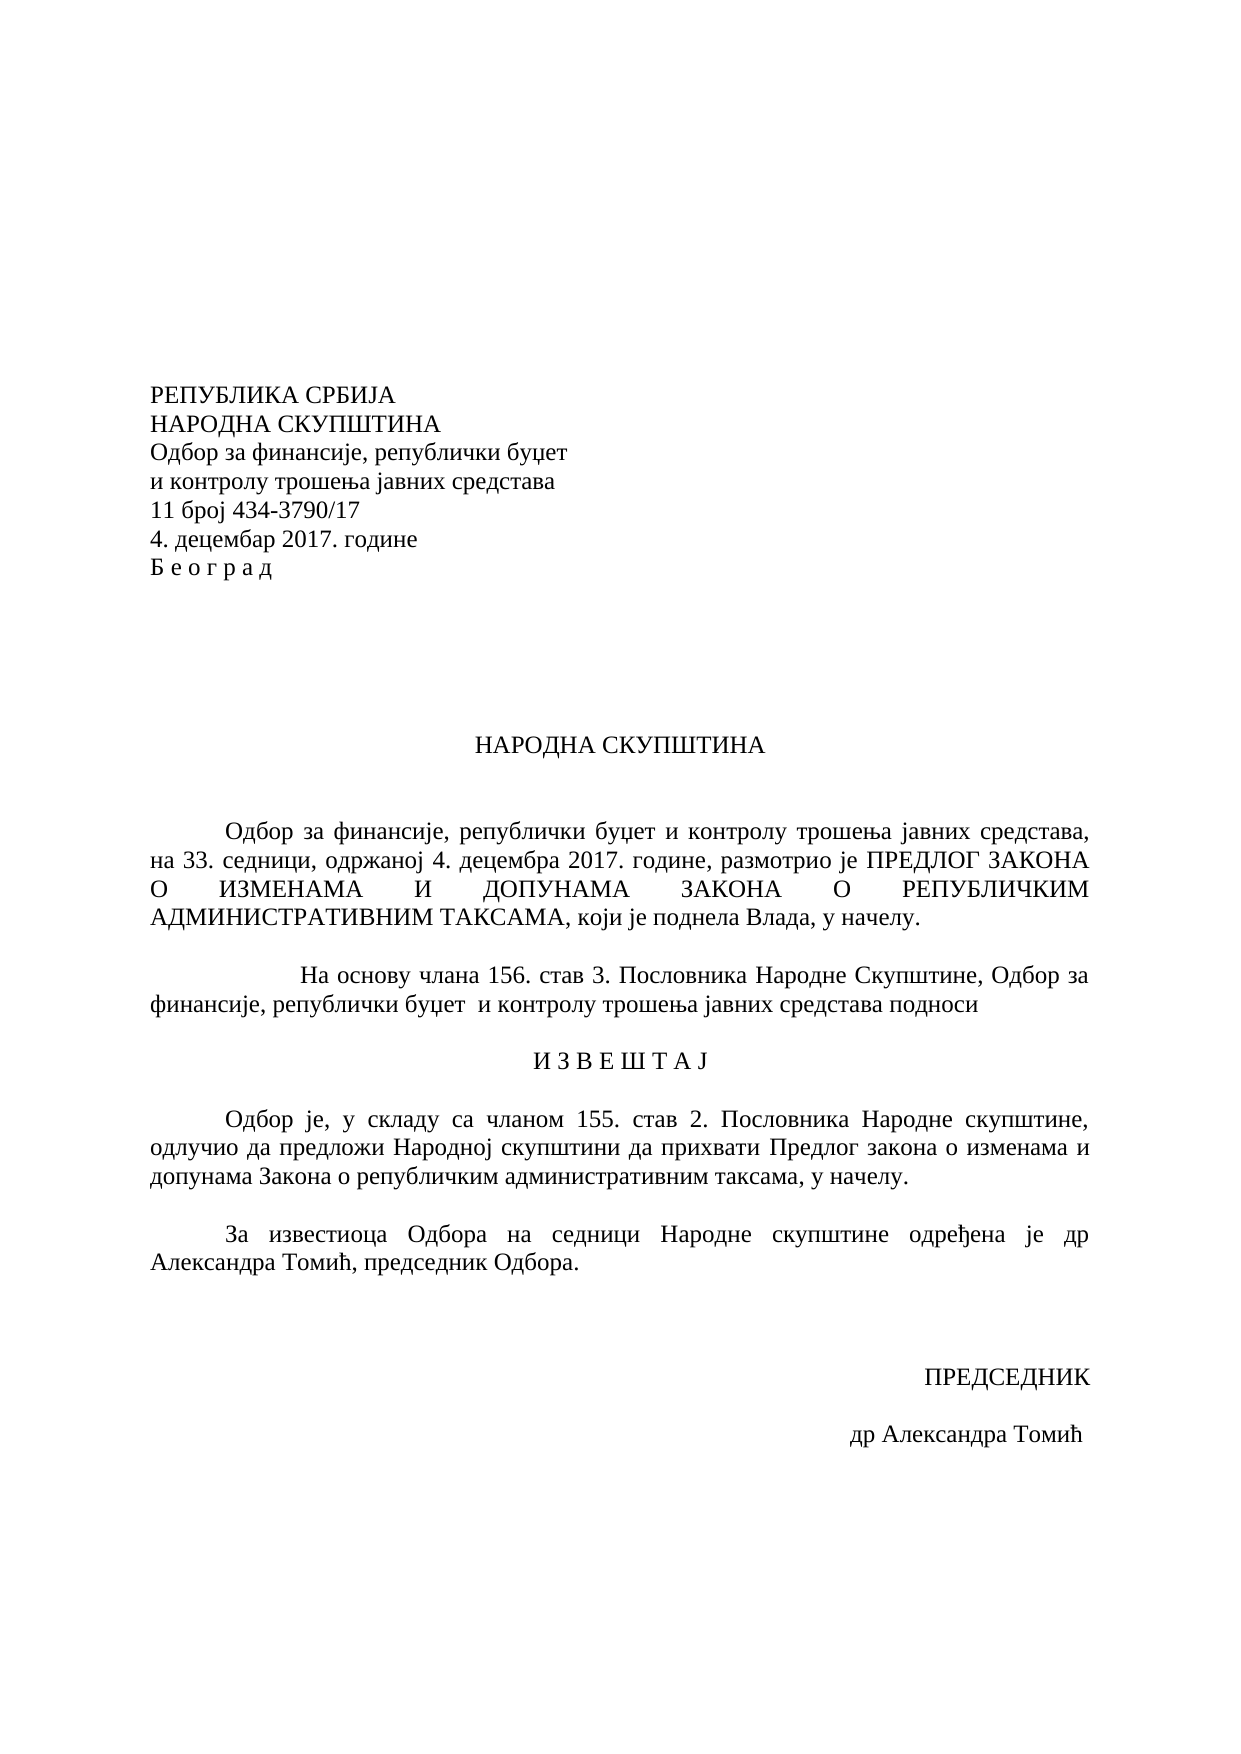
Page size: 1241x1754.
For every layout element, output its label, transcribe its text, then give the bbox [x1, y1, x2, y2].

text И З В Е Ш Т А Ј [150, 1046, 1090, 1075]
text На основу члана 156. став 3. Пословника Народне Скупштине, Одбор за финансије, републички буџет и контролу трошења јавних средстава подноси [150, 960, 1090, 1017]
text РЕПУБЛИКА СРБИЈА [150, 380, 1090, 409]
text За известиоца Одбора на седници Народне скупштине одређена је др Александра Томић, председник Одбора. [150, 1219, 1090, 1276]
text Одбор за финансије, републички буџет и контролу трошења јавних средстава, на 33. седници, одржаној 4. децембра 2017. године, размотрио је ПРЕДЛОГ ЗАКОНА О ИЗМЕНАМА И ДОПУНАМА ЗАКОНА О РЕПУБЛИЧКИМ АДМИНИСТРАТИВНИМ ТАКСАМА, који је поднела Влада, у начелу. [150, 816, 1090, 931]
text Одбор је, у складу са чланом 155. став 2. Пословника Народне скупштине, одлучио да предложи Народној скупштини да прихвати Предлог закона о изменама и допунама Закона о републичким административним таксама, у начелу. [150, 1104, 1090, 1190]
text др Александра Томић [150, 1419, 1090, 1448]
text НАРОДНА СКУПШТИНА [150, 730, 1090, 759]
text НАРОДНА СКУПШТИНА [150, 409, 1090, 437]
text и контролу трошења јавних средстава [150, 466, 1090, 495]
text 11 број 434-3790/17 [150, 495, 1090, 524]
text Одбор за финансије, републички буџет [150, 437, 1090, 466]
text ПРЕДСЕДНИК [150, 1362, 1090, 1419]
text 4. децембар 2017. године [150, 524, 1090, 552]
text Б е о г р а д [150, 552, 1090, 581]
